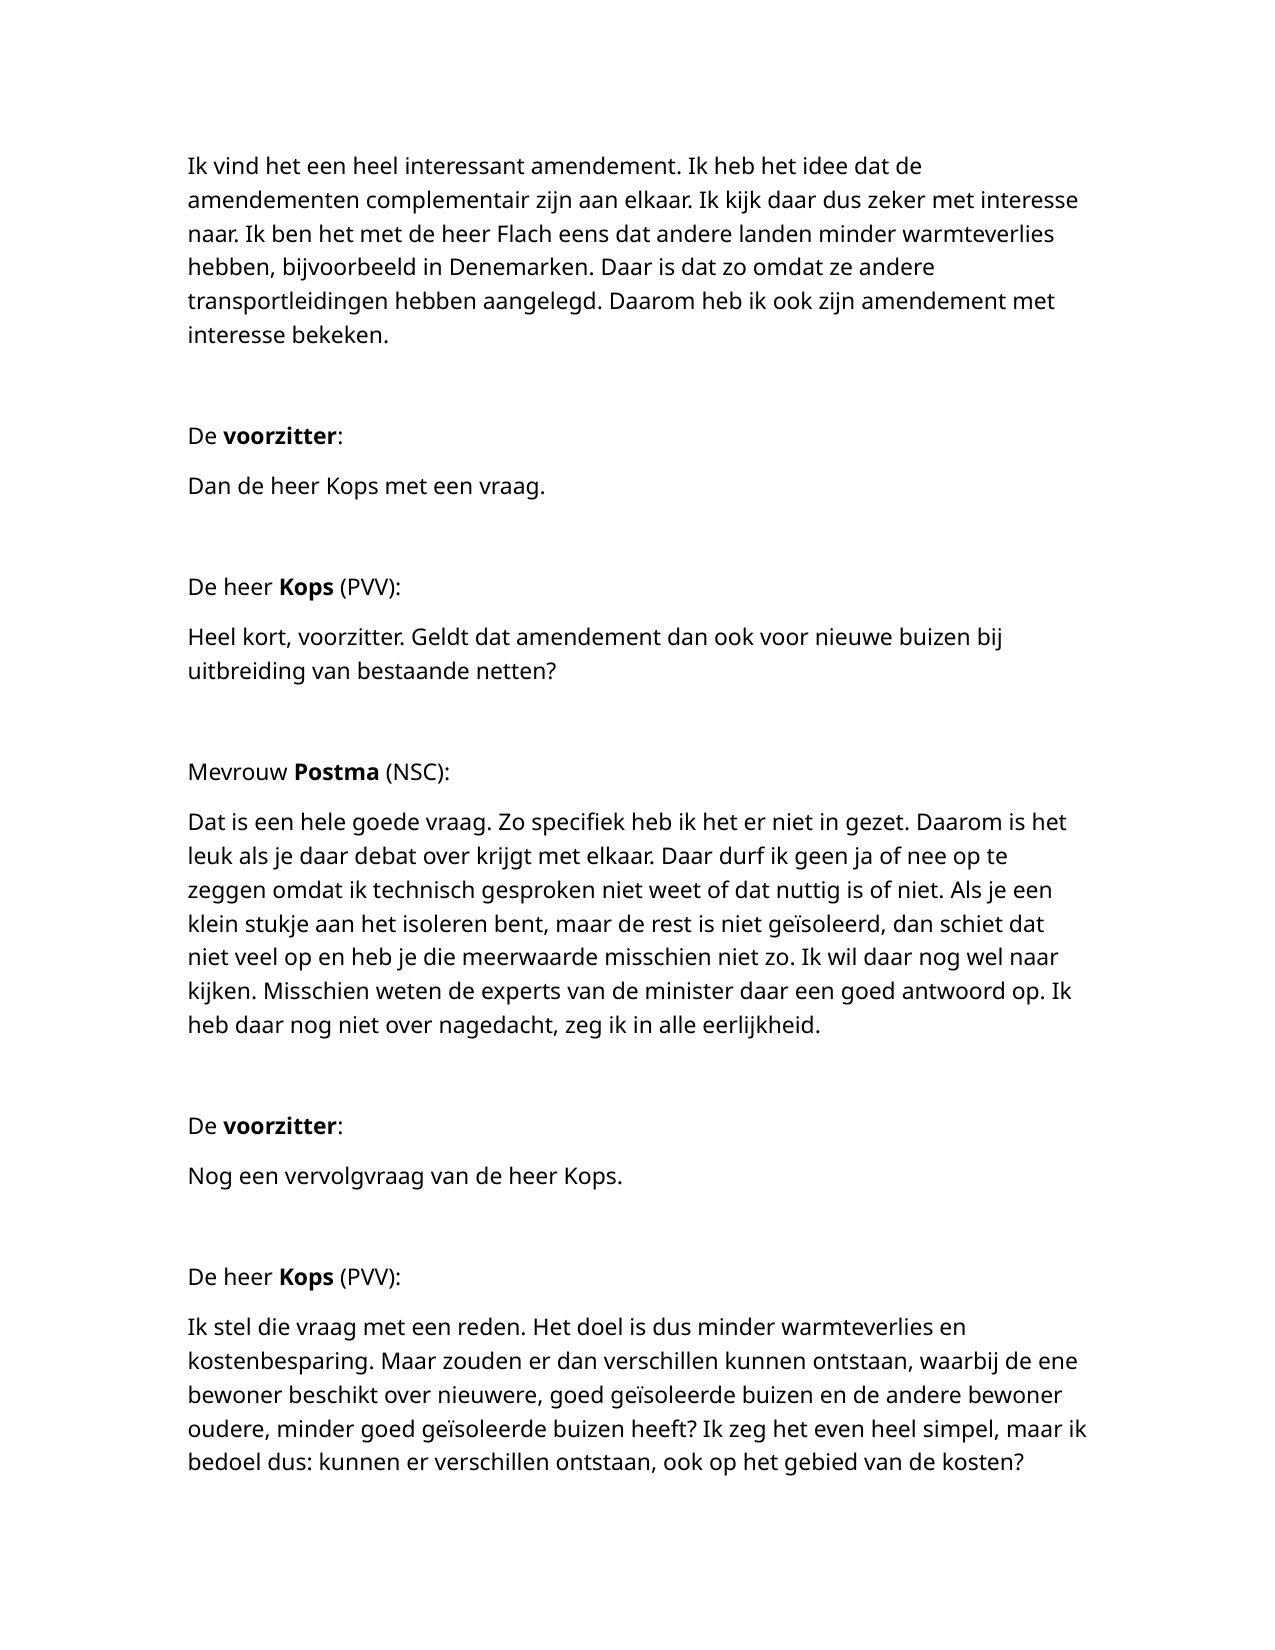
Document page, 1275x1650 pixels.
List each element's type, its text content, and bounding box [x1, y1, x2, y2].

text Mevrouw Postma (NSC): [187, 756, 1087, 787]
text Ik stel die vraag met een reden. Het doel is dus minder warmteverlies en kostenbesparing. Maar zouden er dan verschillen kunnen ontstaan, waarbij de ene bewoner beschikt over nieuwere, goed geïsoleerde buizen en de andere bewoner oudere, minder goed geïsoleerde buizen heeft? Ik zeg het even heel simpel, maar ik bedoel dus: kunnen er verschillen ontstaan, ook op het gebied van de kosten? [187, 1311, 1087, 1477]
text Ik vind het een heel interessant amendement. Ik heb het idee dat de amendementen complementair zijn aan elkaar. Ik kijk daar dus zeker met interesse naar. Ik ben het met de heer Flach eens dat andere landen minder warmteverlies hebben, bijvoorbeeld in Denemarken. Daar is dat zo omdat ze andere transportleidingen hebben aangelegd. Daarom heb ik ook zijn amendement met interesse bekeken. [187, 150, 1087, 350]
text De voorzitter: [187, 1109, 1087, 1141]
text De heer Kops (PVV): [187, 571, 1087, 602]
text De voorzitter: [187, 419, 1087, 451]
text Heel kort, voorzitter. Geldt dat amendement dan ook voor nieuwe buizen bij uitbreiding van bestaande netten? [187, 621, 1087, 686]
text Dan de heer Kops met een vraag. [187, 470, 1087, 501]
text De heer Kops (PVV): [187, 1261, 1087, 1292]
text Nog een vervolgvraag van de heer Kops. [187, 1160, 1087, 1191]
text Dat is een hele goede vraag. Zo specifiek heb ik het er niet in gezet. Daarom is het leuk als je daar debat over krijgt met elkaar. Daar durf ik geen ja of nee op te zeggen omdat ik technisch gesproken niet weet of dat nuttig is of niet. Als je een klein stukje aan het isoleren bent, maar de rest is niet geïsoleerd, dan schiet dat niet veel op en heb je die meerwaarde misschien niet zo. Ik wil daar nog wel naar kijken. Misschien weten de experts van de minister daar een goed antwoord op. Ik heb daar nog niet over nagedacht, zeg ik in alle eerlijkheid. [187, 806, 1087, 1040]
